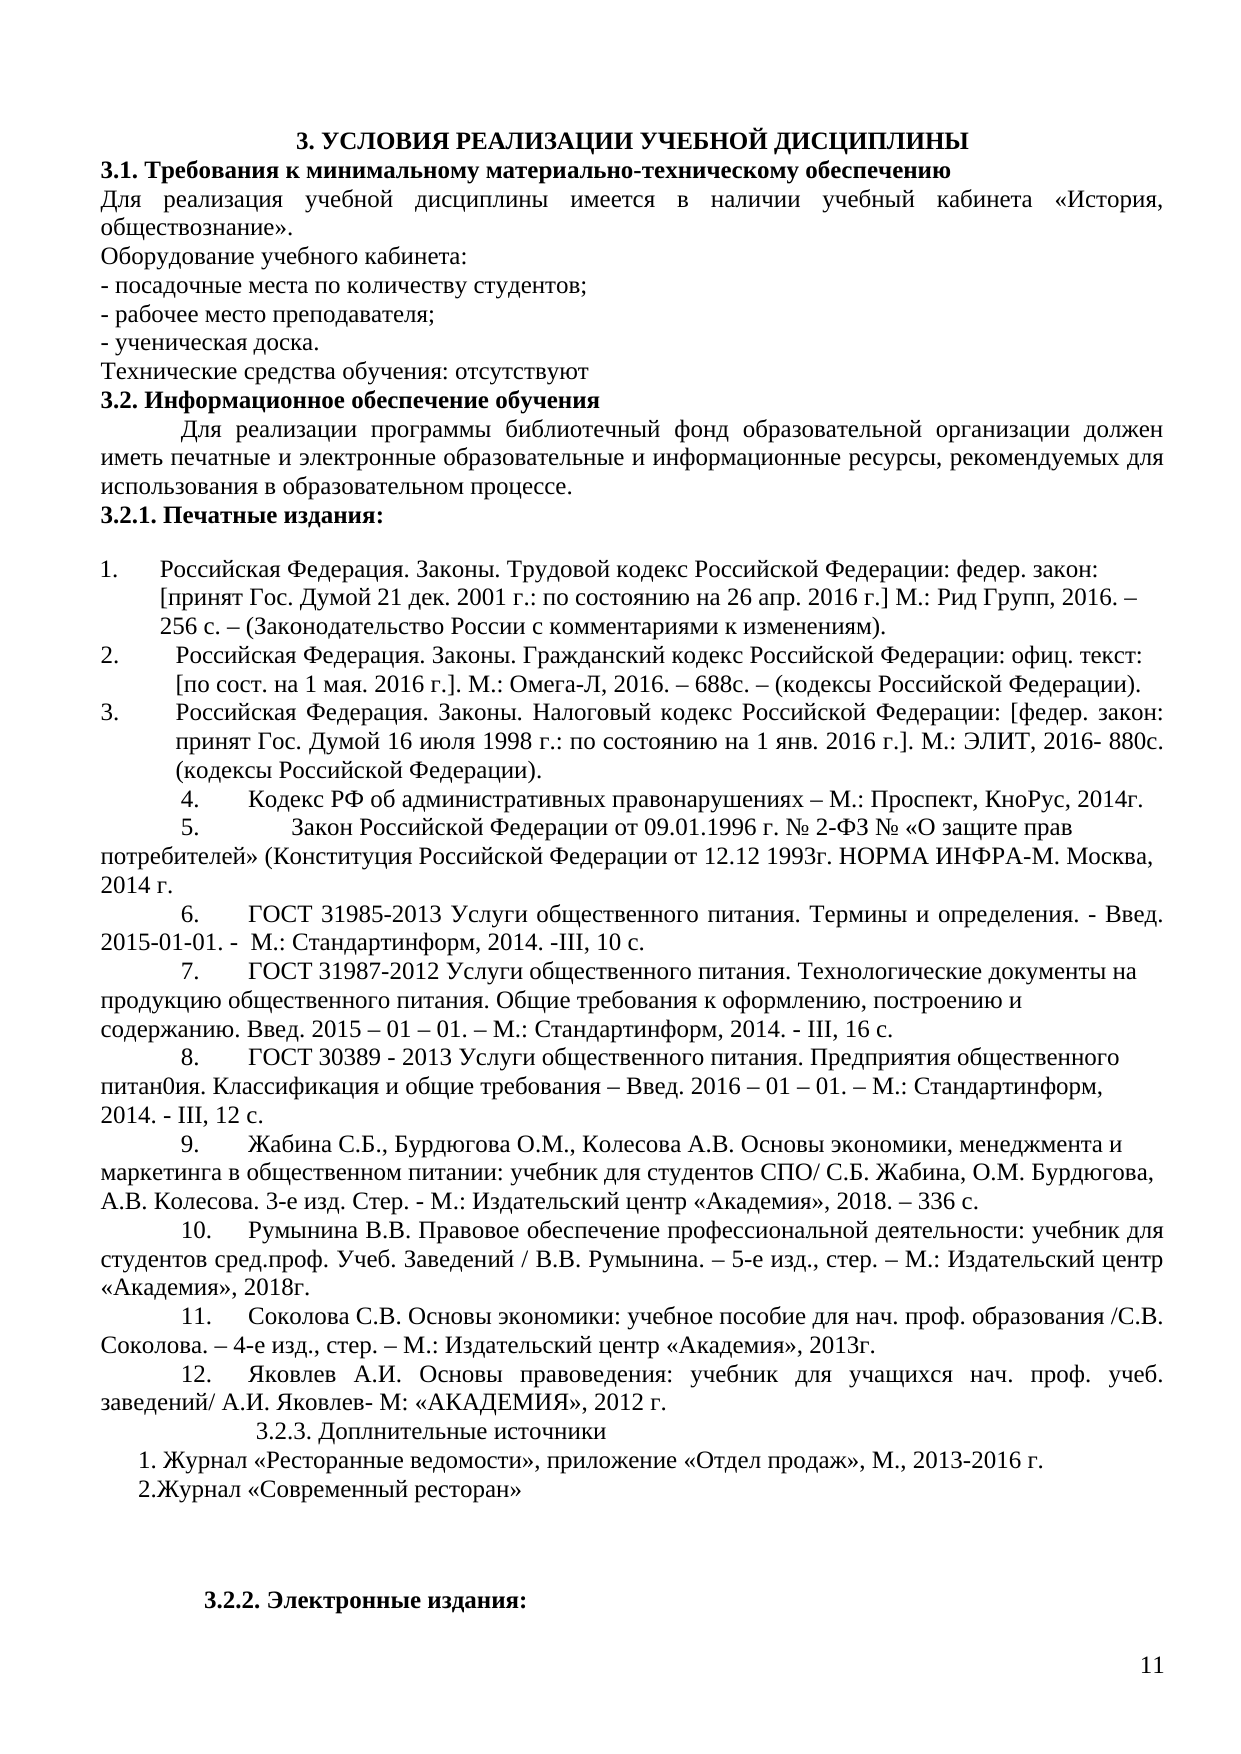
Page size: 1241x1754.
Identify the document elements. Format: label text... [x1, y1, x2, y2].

list ГОСТ 31987-2012 Услуги общественного питания. Технологические документы на продукцию общественного питания. Общие требования к оформлению, построению и содержанию. Введ. 2015 – 01 – 01. – М.: Стандартинформ, 2014. - III, 16 с. [100, 956, 1164, 1042]
text 2.Журнал «Современный ресторан» [138, 1474, 1164, 1502]
list Румынина В.В. Правовое обеспечение профессиональной деятельности: учебник для студентов сред.проф. Учеб. Заведений / В.В. Румынина. – 5-е изд., стер. – М.: Издательский центр «Академия», 2018г. [100, 1215, 1164, 1301]
list Закон Российской Федерации от 09.01.1996 г. № 2-ФЗ № «О защите прав потребителей» (Конституция Российской Федерации от 12.12 1993г. НОРМА ИНФРА-М. Москва, 2014 г. [100, 812, 1164, 899]
text Оборудование учебного кабинета: [100, 241, 1164, 270]
list Яковлев А.И. Основы правоведения: учебник для учащихся нач. проф. учеб. заведений/ А.И. Яковлев- М: «АКАДЕМИЯ», 2012 г. [100, 1359, 1164, 1416]
text 3.1. Требования к минимальному материально-техническому обеспечению [100, 155, 1164, 184]
text 3.2.2. Электронные издания: [204, 1585, 1164, 1614]
text - рабочее место преподавателя; [100, 299, 1164, 327]
list ГОСТ 30389 - 2013 Услуги общественного питания. Предприятия общественного питан0ия. Классификация и общие требования – Введ. 2016 – 01 – 01. – М.: Стандартинформ, 2014. - III, 12 с. [100, 1042, 1164, 1129]
text - посадочные места по количеству студентов; [100, 270, 1164, 299]
text 3.2.3. Доплнительные источники [256, 1416, 1164, 1445]
list Жабина С.Б., Бурдюгова О.М., Колесова А.В. Основы экономики, менеджмента и маркетинга в общественном питании: учебник для студентов СПО/ С.Б. Жабина, О.М. Бурдюгова, А.В. Колесова. 3-е изд. Стер. - М.: Издательский центр «Академия», 2018. – 336 с. [100, 1129, 1164, 1215]
list Соколова С.В. Основы экономики: учебное пособие для нач. проф. образования /С.В. Соколова. – 4-е изд., стер. – М.: Издательский центр «Академия», 2013г. [100, 1301, 1164, 1359]
list ГОСТ 31985-2013 Услуги общественного питания. Термины и определения. - Введ. 2015-01-01. - М.: Стандартинформ, 2014. -III, 10 с. [100, 899, 1164, 956]
text 3. УСЛОВИЯ РЕАЛИЗАЦИИ УЧЕБНОЙ ДИСЦИПЛИНЫ [100, 126, 1164, 155]
text - ученическая доска. [100, 327, 1164, 356]
list Российская Федерация. Законы. Гражданский кодекс Российской Федерации: офиц. текст: [по сост. на 1 мая. 2016 г.]. М.: Омега-Л, 2016. – 688с. – (кодексы Российской Федерации). [100, 640, 1164, 697]
text Технические средства обучения: отсутствуют [100, 356, 1164, 385]
text Для реализации программы библиотечный фонд образовательной организации должен иметь печатные и электронные образовательные и информационные ресурсы, рекомендуемых для использования в образовательном процессе. [100, 414, 1164, 500]
text 3.2.1. Печатные издания: [100, 500, 1164, 529]
text 1. Журнал «Ресторанные ведомости», приложение «Отдел продаж», М., 2013-2016 г. [138, 1445, 1164, 1474]
list Российская Федерация. Законы. Налоговый кодекс Российской Федерации: [федер. закон: принят Гос. Думой 16 июля 1998 г.: по состоянию на 1 янв. 2016 г.]. М.: ЭЛИТ, 2016- 880с. (кодексы Российской Федерации). [100, 697, 1164, 784]
text Для реализация учебной дисциплины имеется в наличии учебный кабинета «История, обществознание». [100, 184, 1164, 241]
list Кодекс РФ об административных правонарушениях – М.: Проспект, КноРус, 2014г. [100, 784, 1164, 812]
list Российская Федерация. Законы. Трудовой кодекс Российской Федерации: федер. закон: [принят Гос. Думой 21 дек. 2001 г.: по состоянию на 26 апр. 2016 г.] М.: Рид Групп, 2016. – 256 с. – (Законодательство России с комментариями к изменениям). [99, 554, 1164, 640]
text 3.2. Информационное обеспечение обучения [100, 385, 1164, 414]
